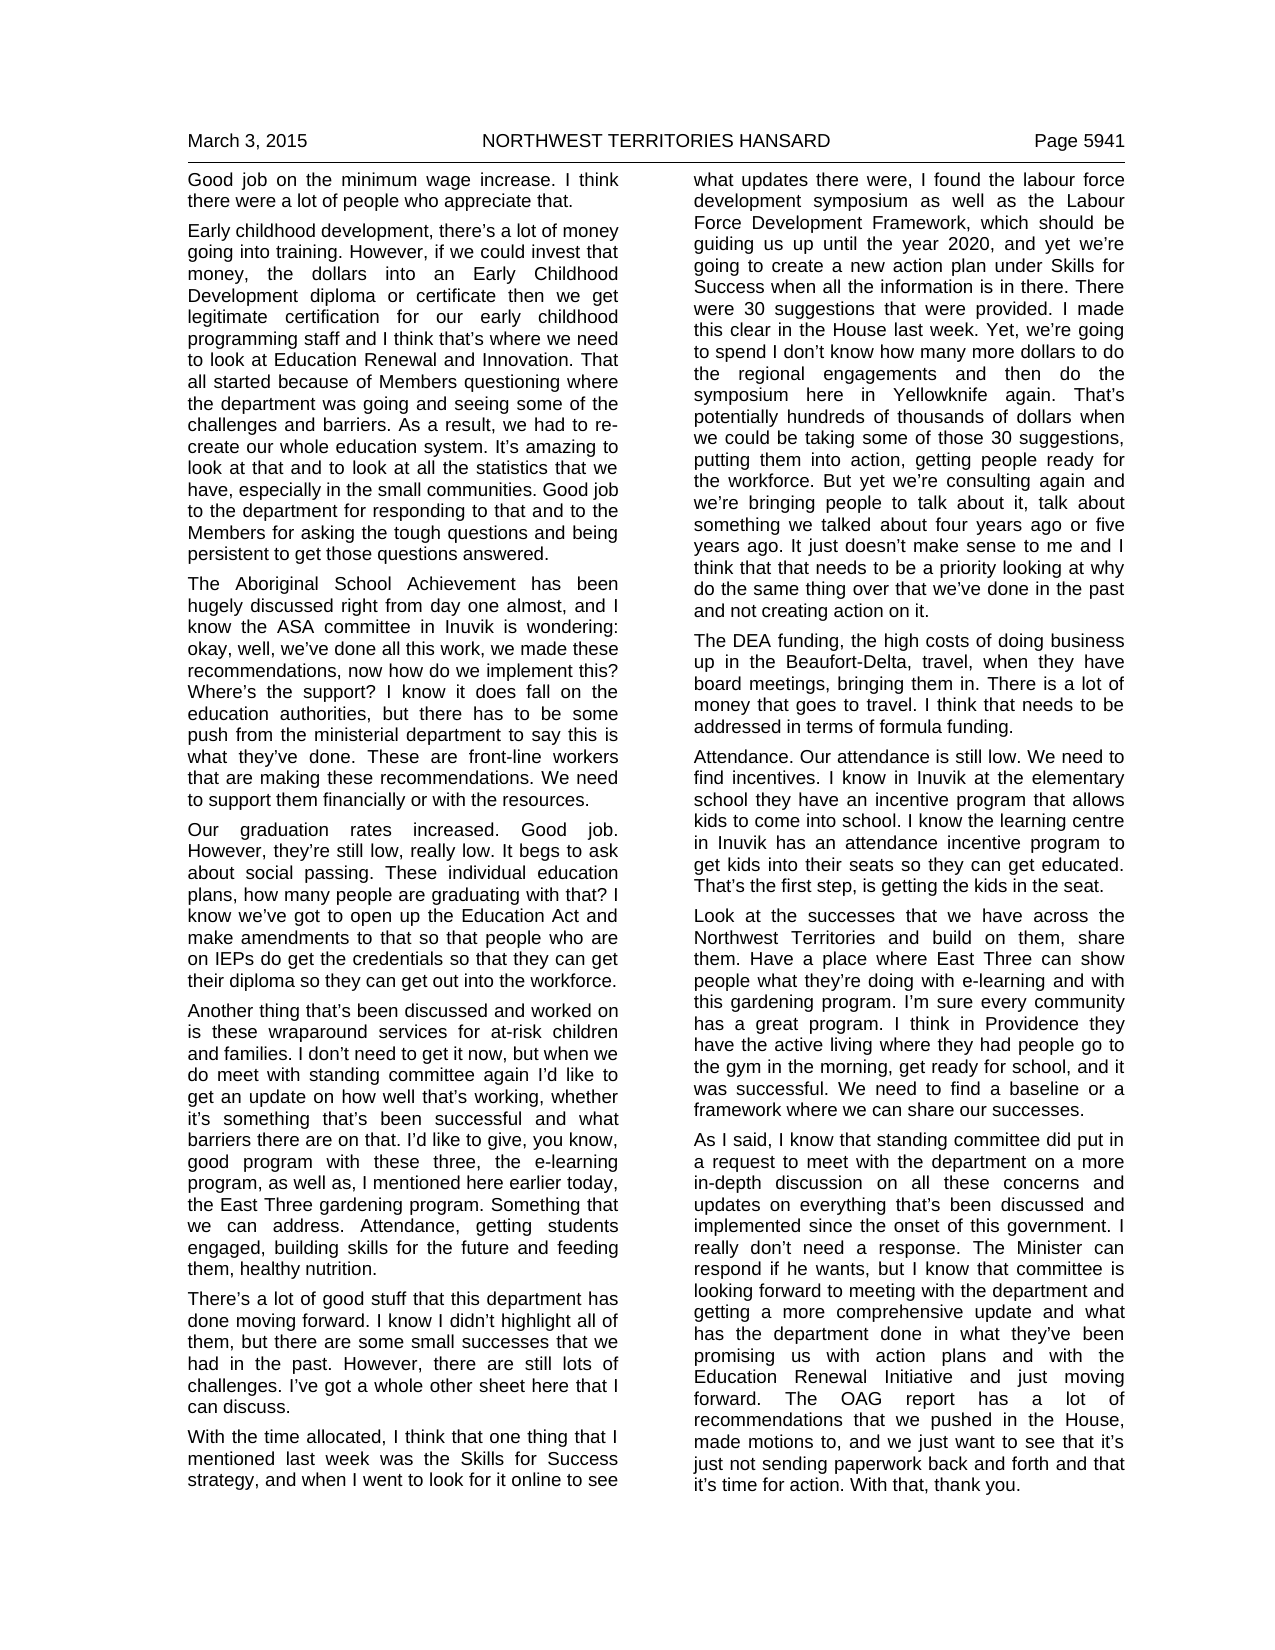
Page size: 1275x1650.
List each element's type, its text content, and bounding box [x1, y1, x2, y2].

text Another thing that’s been discussed and worked on is these wraparound services for at-risk children and families. I don’t need to get it now, but when we do meet with standing committee again I’d like to get an update on how well that’s working, whether it’s something that’s been successful and what barriers there are on that. I’d like to give, you know, good program with these three, the e-learning program, as well as, I mentioned here earlier today, the East Three gardening program. Something that we can address. Attendance, getting students engaged, building skills for the future and feeding them, healthy nutrition. [187, 999, 619, 1280]
text As I said, I know that standing committee did put in a request to meet with the department on a more in-depth discussion on all these concerns and updates on everything that’s been discussed and implemented since the onset of this government. I really don’t need a response. The Minister can respond if he wants, but I know that committee is looking forward to meeting with the department and getting a more comprehensive update and what has the department done in what they’ve been promising us with action plans and with the Education Renewal Initiative and just moving forward. The OAG report has a lot of recommendations that we pushed in the House, made motions to, and we just want to see that it’s just not sending paperwork back and forth and that it’s time for action. With that, thank you. [694, 1129, 1125, 1495]
text The DEA funding, the high costs of doing business up in the Beaufort-Delta, travel, when they have board meetings, bringing them in. There is a lot of money that goes to travel. I think that needs to be addressed in terms of formula funding. [694, 629, 1125, 737]
text Our graduation rates increased. Good job. However, they’re still low, really low. It begs to ask about social passing. These individual education plans, how many people are graduating with that? I know we’ve got to open up the Education Act and make amendments to that so that people who are on IEPs do get the credentials so that they can get their diploma so they can get out into the workforce. [187, 819, 619, 991]
text Early childhood development, there’s a lot of money going into training. However, if we could invest that money, the dollars into an Early Childhood Development diploma or certificate then we get legitimate certification for our early childhood programming staff and I think that’s where we need to look at Education Renewal and Innovation. That all started because of Members questioning where the department was going and seeing some of the challenges and barriers. As a result, we had to re-create our whole education system. It’s amazing to look at that and to look at all the statistics that we have, especially in the small communities. Good job to the department for responding to that and to the Members for asking the tough questions and being persistent to get those questions answered. [187, 220, 619, 565]
text Look at the successes that we have across the Northwest Territories and build on them, share them. Have a place where East Three can show people what they’re doing with e-learning and with this gardening program. I’m sure every community has a great program. I think in Providence they have the active living where they had people go to the gym in the morning, get ready for school, and it was successful. We need to find a baseline or a framework where we can share our successes. [694, 905, 1125, 1121]
text Good job on the minimum wage increase. I think there were a lot of people who appreciate that. [187, 168, 619, 211]
text The Aboriginal School Achievement has been hugely discussed right from day one almost, and I know the ASA committee in Inuvik is wondering: okay, well, we’ve done all this work, we made these recommendations, now how do we implement this? Where’s the support? I know it does fall on the education authorities, but there has to be some push from the ministerial department to say this is what they’ve done. These are front-line workers that are making these recommendations. We need to support them financially or with the resources. [187, 573, 619, 810]
text There’s a lot of good stuff that this department has done moving forward. I know I didn’t highlight all of them, but there are some small successes that we had in the past. However, there are still lots of challenges. I’ve got a whole other sheet here that I can discuss. [187, 1288, 619, 1417]
text With the time allocated, I think that one thing that I mentioned last week was the Skills for Success strategy, and when I went to look for it online to see what updates there were, I found the labour force development symposium as well as the Labour Force Development Framework, which should be guiding us up until the year 2020, and yet we’re going to create a new action plan under Skills for Success when all the information is in there. There were 30 suggestions that were provided. I made this clear in the House last week. Yet, we’re going to spend I don’t know how many more dollars to do the regional engagements and then do the symposium here in Yellowknife again. That’s potentially hundreds of thousands of dollars when we could be taking some of those 30 suggestions, putting them into action, getting people ready for the workforce. But yet we’re consulting again and we’re bringing people to talk about it, talk about something we talked about four years ago or five years ago. It just doesn’t make sense to me and I think that that needs to be a priority looking at why do the same thing over that we’ve done in the past and not creating action on it. [694, 168, 1125, 621]
text Attendance. Our attendance is still low. We need to find incentives. I know in Inuvik at the elementary school they have an incentive program that allows kids to come into school. I know the learning centre in Inuvik has an attendance incentive program to get kids into their seats so they can get educated. That’s the first step, is getting the kids in the seat. [694, 746, 1125, 897]
